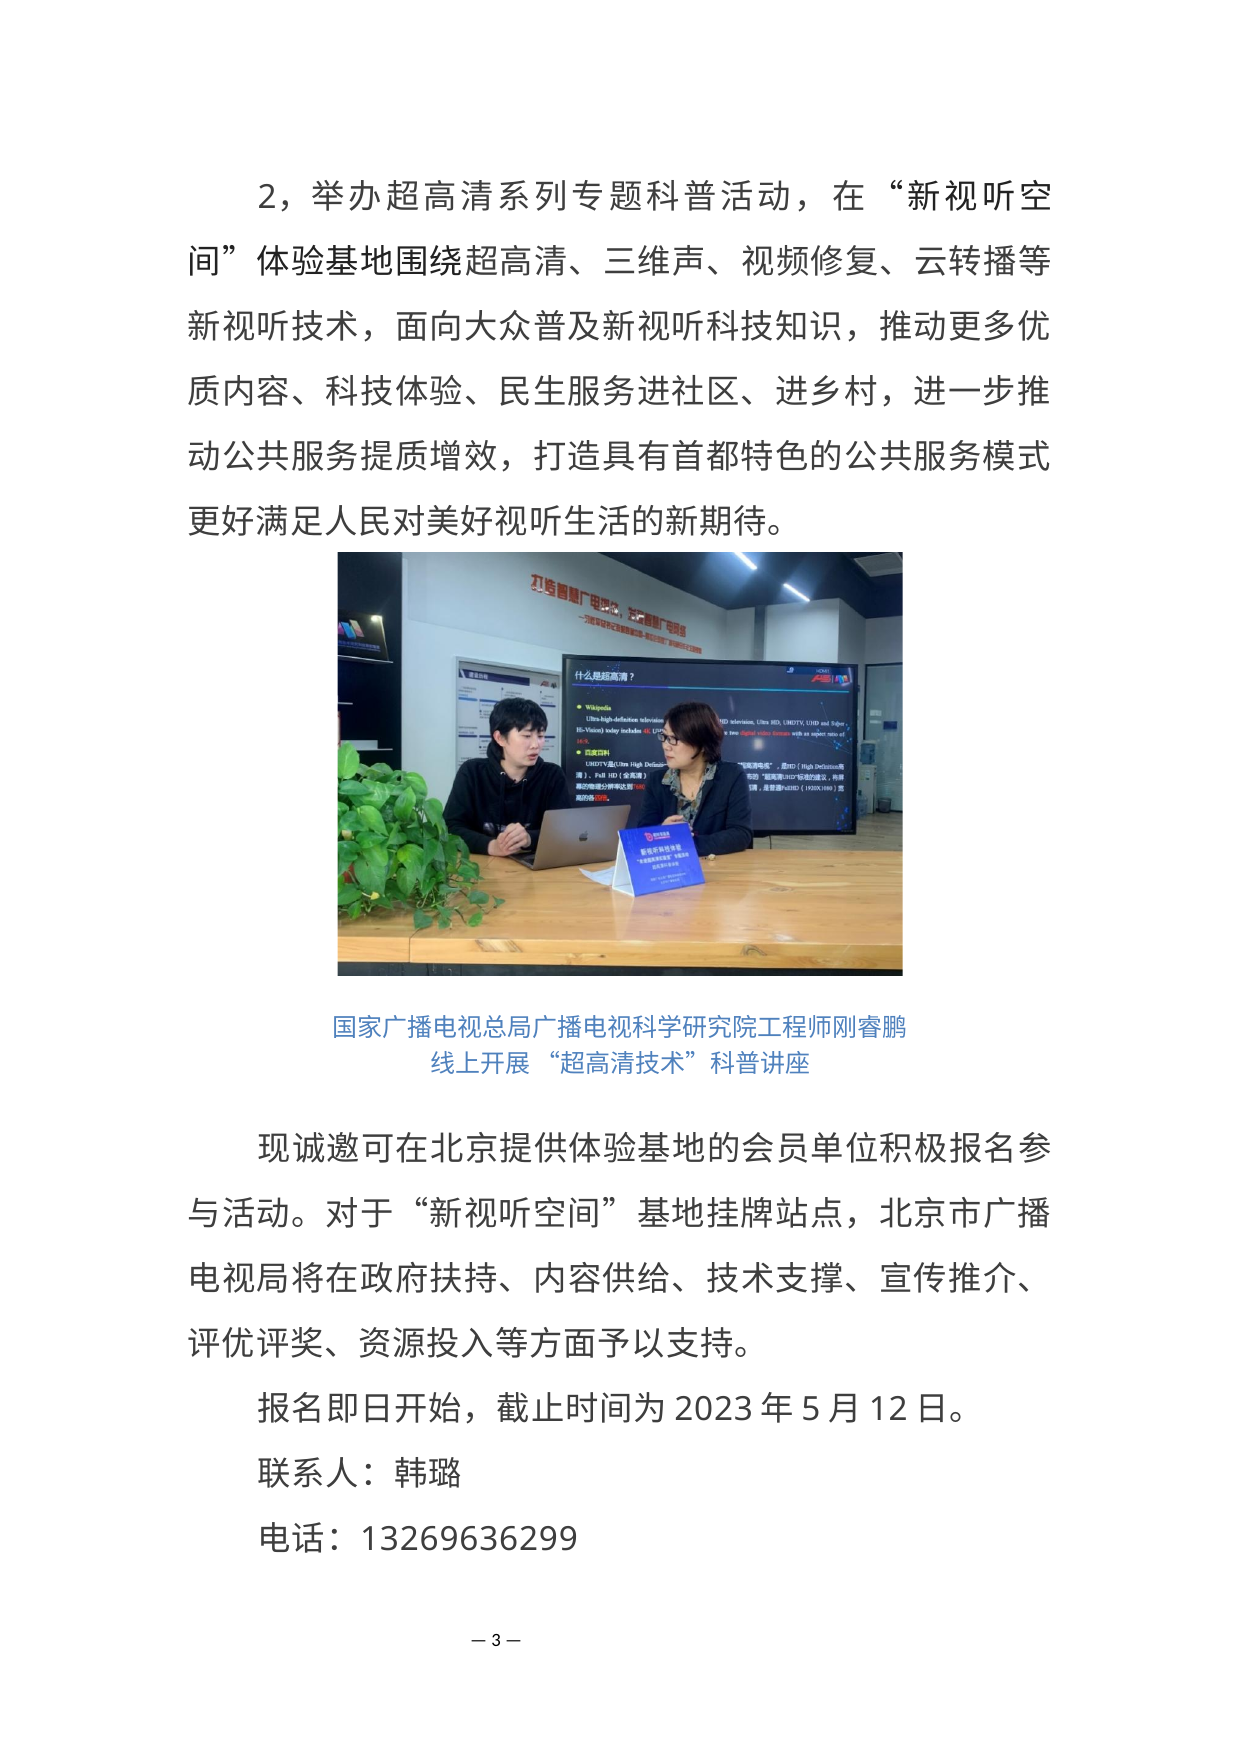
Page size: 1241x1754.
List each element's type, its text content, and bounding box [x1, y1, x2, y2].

text 线上开展 “超高清技术”科普讲座 [187, 1043, 1053, 1079]
picture [337, 552, 903, 976]
text 现诚邀可在北京提供体验基地的会员单位积极报名参与活动。对于“新视听空间”基地挂牌站点，北京市广播电视局将在政府扶持、内容供给、技术支撑、宣传推介、评优评奖、资源投入等方面予以支持。 [187, 1113, 1053, 1373]
list 举办超高清系列专题科普活动，在“新视听空间”体验基地围绕超高清、三维声、视频修复、云转播等新视听技术，面向大众普及新视听科技知识，推动更多优质内容、科技体验、民生服务进社区、进乡村，进一步推动公共服务提质增效，打造具有首都特色的公共服务模式，更好满足人民对美好视听生活的新期待。 [187, 162, 1053, 552]
text 国家广播电视总局广播电视科学研究院工程师刚睿鹏 [187, 1007, 1053, 1043]
text 报名即日开始，截止时间为2023年5月12日。 [187, 1373, 1053, 1438]
text 电话：13269636299 [187, 1503, 1053, 1568]
text 联系人：韩璐 [187, 1438, 1053, 1503]
